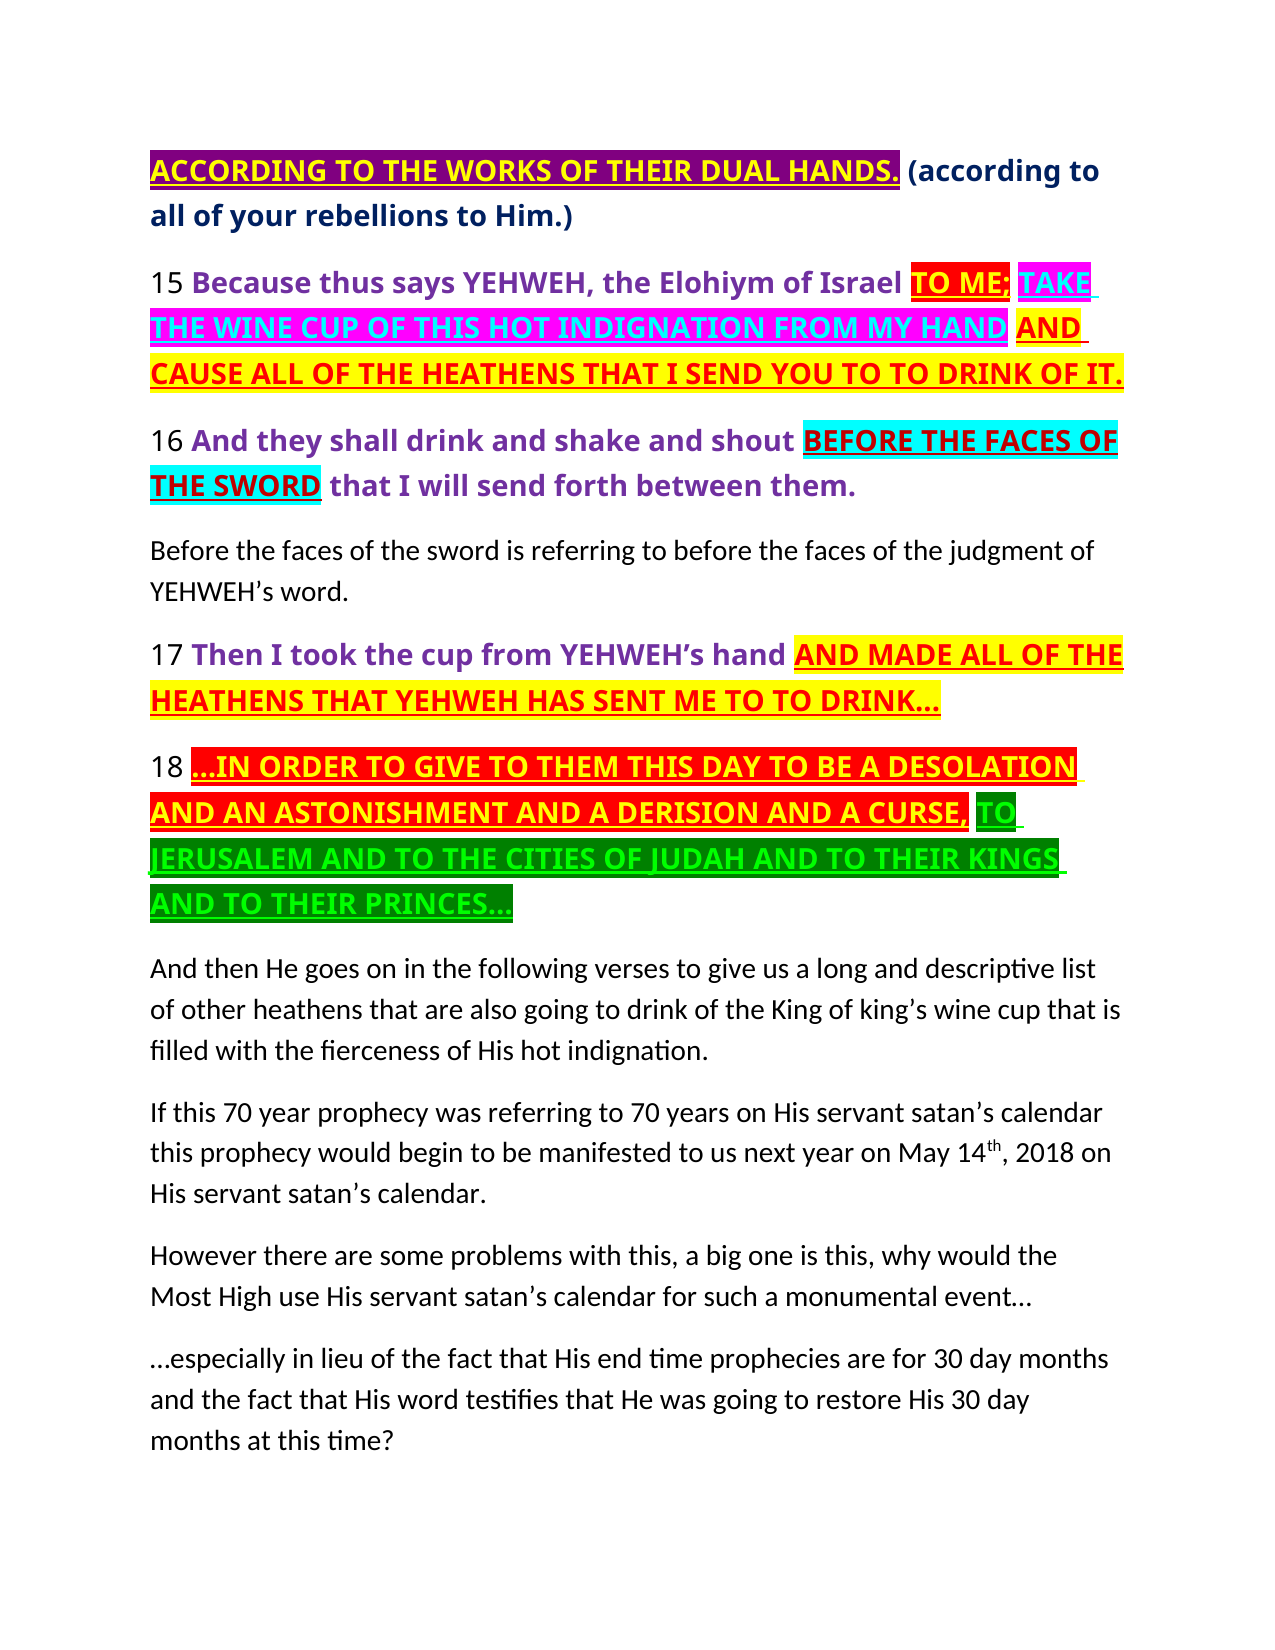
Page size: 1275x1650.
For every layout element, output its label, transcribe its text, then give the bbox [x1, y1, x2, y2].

text 15 Because thus says YEHWEH, the Elohiym of Israel TO ME; TAKE THE WINE CUP OF THIS HOT INDIGNATION FROM MY HAND AND CAUSE ALL OF THE HEATHENS THAT I SEND YOU TO TO DRINK OF IT. [150, 262, 1125, 393]
text …especially in lieu of the fact that His end time prophecies are for 30 day months and the fact that His word testifies that He was going to restore His 30 day months at this time? [150, 1340, 1125, 1457]
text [150, 150, 1125, 235]
text 18 …IN ORDER TO GIVE TO THEM THIS DAY TO BE A DESOLATION AND AN ASTONISHMENT AND A DERISION AND A CURSE, TO JERUSALEM AND TO THE CITIES OF JUDAH AND TO THEIR KINGS AND TO THEIR PRINCES… [150, 747, 1125, 923]
text 16 And they shall drink and shake and shout BEFORE THE FACES OF THE SWORD that I will send forth between them. [150, 420, 1125, 505]
text 17 Then I took the cup from YEHWEH’s hand AND MADE ALL OF THE HEATHENS THAT YEHWEH HAS SENT ME TO TO DRINK... [150, 634, 1125, 720]
text However there are some problems with this, a big one is this, why would the Most High use His servant satan’s calendar for such a monumental event… [150, 1237, 1125, 1314]
text And then He goes on in the following verses to give us a long and descriptive list of other heathens that are also going to drink of the King of king’s wine cup that is filled with the fierceness of His hot indignation. [150, 950, 1125, 1067]
text Before the faces of the sword is referring to before the faces of the judgment of YEHWEH’s word. [150, 532, 1125, 608]
text If this 70 year prophecy was referring to 70 years on His servant satan’s calendar this prophecy would begin to be manifested to us next year on May 14th, 2018 on His servant satan’s calendar. [150, 1094, 1125, 1211]
